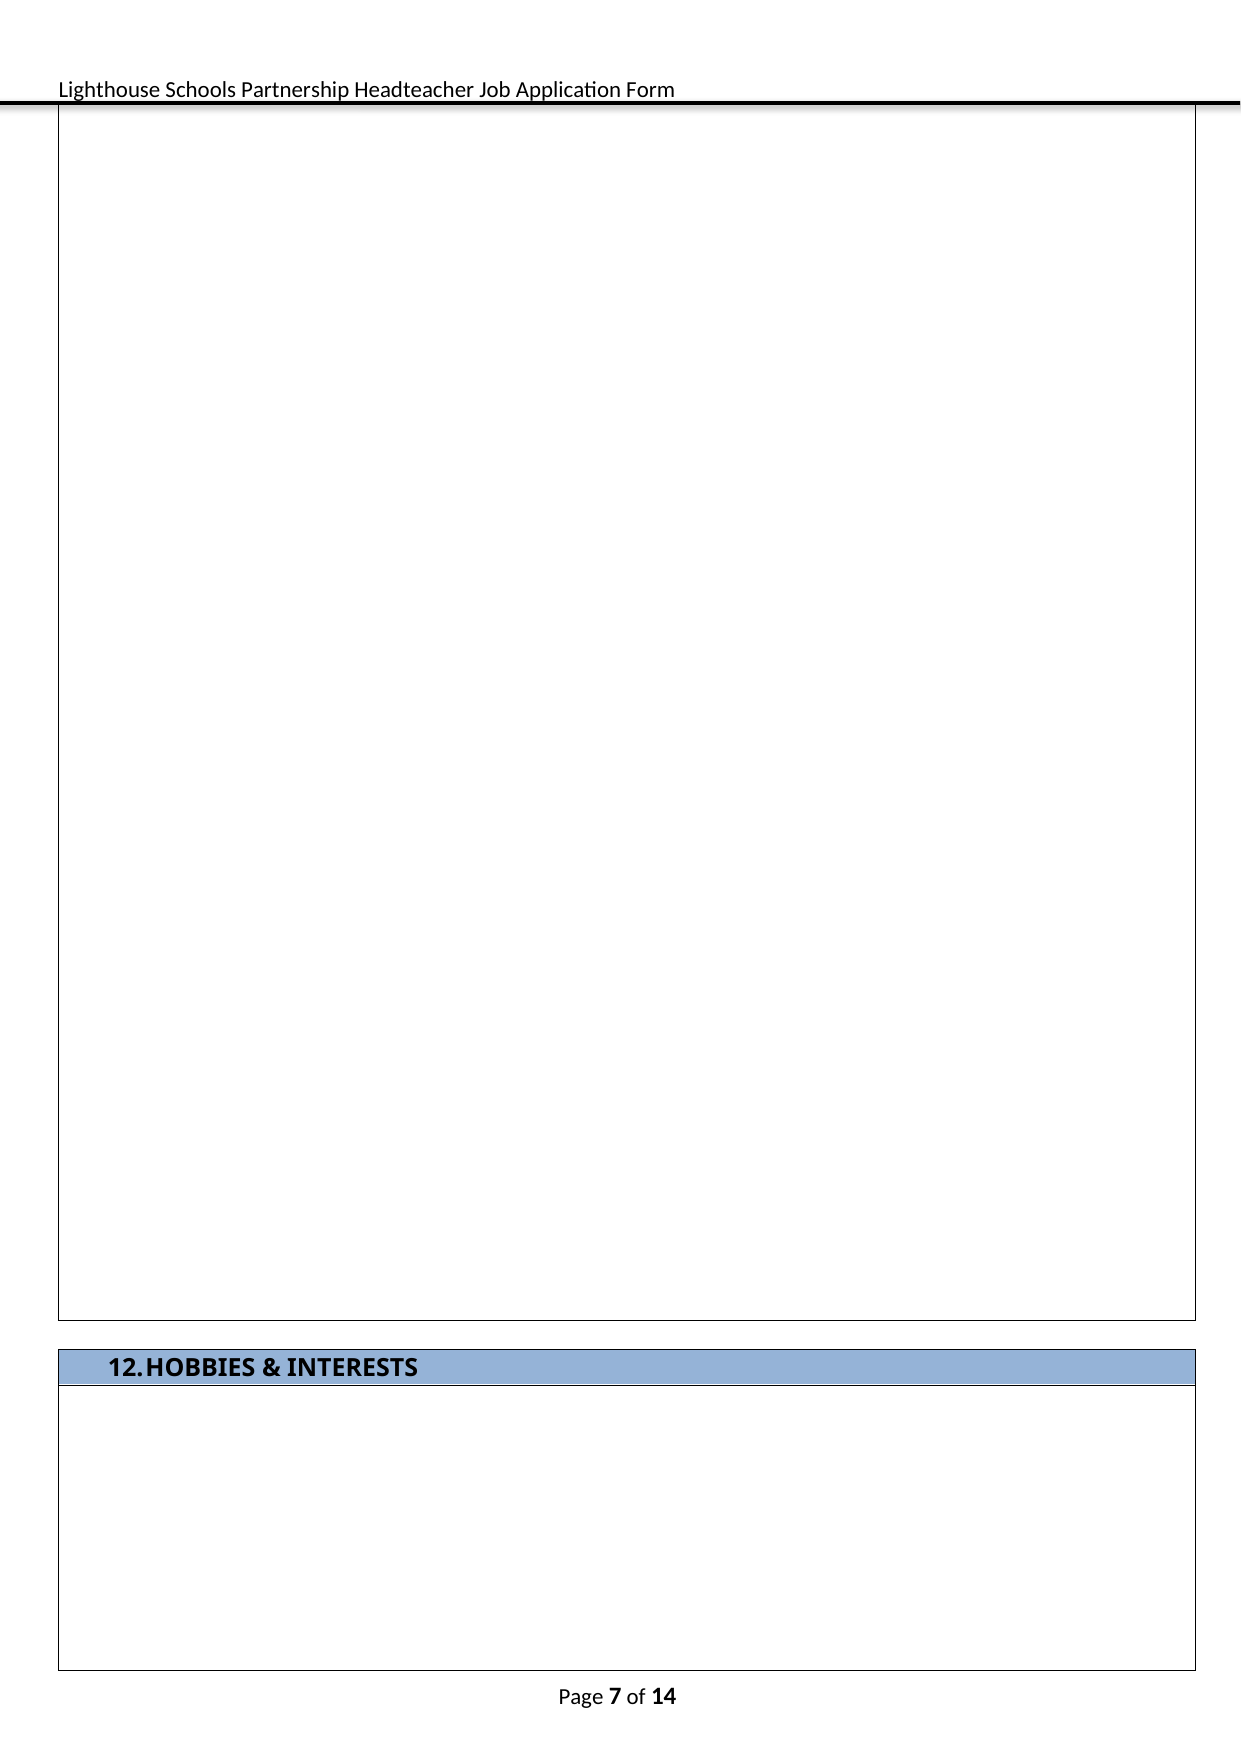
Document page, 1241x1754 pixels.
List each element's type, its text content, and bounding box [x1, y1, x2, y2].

table_cell [59, 1386, 1195, 1670]
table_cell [59, 104, 1195, 1320]
table_header HOBBIES & INTERESTS [59, 1350, 1195, 1384]
